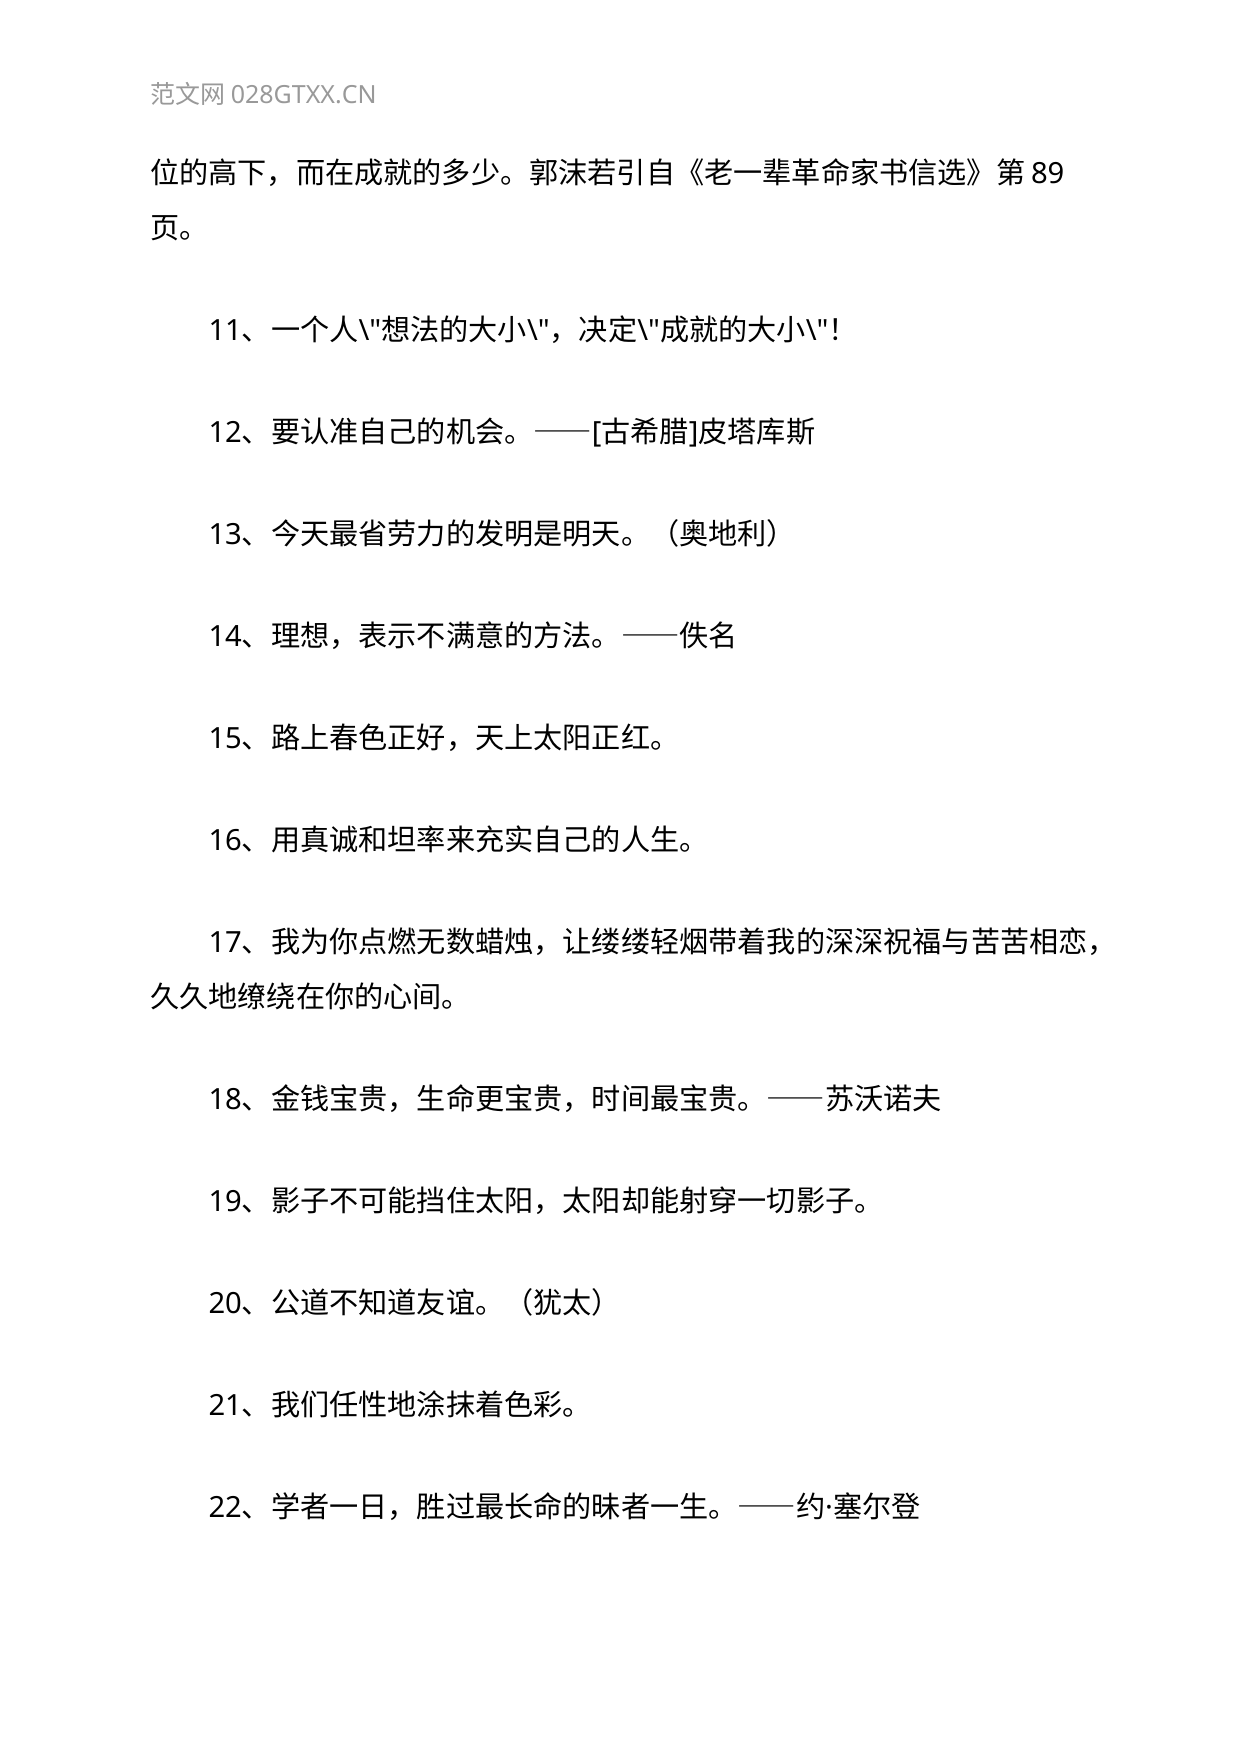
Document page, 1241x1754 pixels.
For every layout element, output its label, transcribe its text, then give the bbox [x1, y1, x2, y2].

text 12、要认准自己的机会。——[古希腊]皮塔库斯 [150, 409, 1090, 451]
text 17、我为你点燃无数蜡烛，让缕缕轻烟带着我的深深祝福与苦苦相恋，久久地缭绕在你的心间。 [150, 919, 1090, 1016]
text 15、路上春色正好，天上太阳正红。 [150, 715, 1090, 757]
text 11、一个人\"想法的大小\"，决定\"成就的大小\"！ [150, 307, 1090, 349]
text 16、用真诚和坦率来充实自己的人生。 [150, 817, 1090, 859]
text 21、我们任性地涂抹着色彩。 [150, 1381, 1090, 1424]
text 14、理想，表示不满意的方法。——佚名 [150, 613, 1090, 655]
text 20、公道不知道友谊。（犹太） [150, 1279, 1090, 1322]
text 18、金钱宝贵，生命更宝贵，时间最宝贵。——苏沃诺夫 [150, 1075, 1090, 1118]
text 19、影子不可能挡住太阳，太阳却能射穿一切影子。 [150, 1177, 1090, 1220]
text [150, 150, 1090, 247]
text 22、学者一日，胜过最长命的昧者一生。——约·塞尔登 [150, 1483, 1090, 1526]
text 13、今天最省劳力的发明是明天。（奥地利） [150, 511, 1090, 553]
